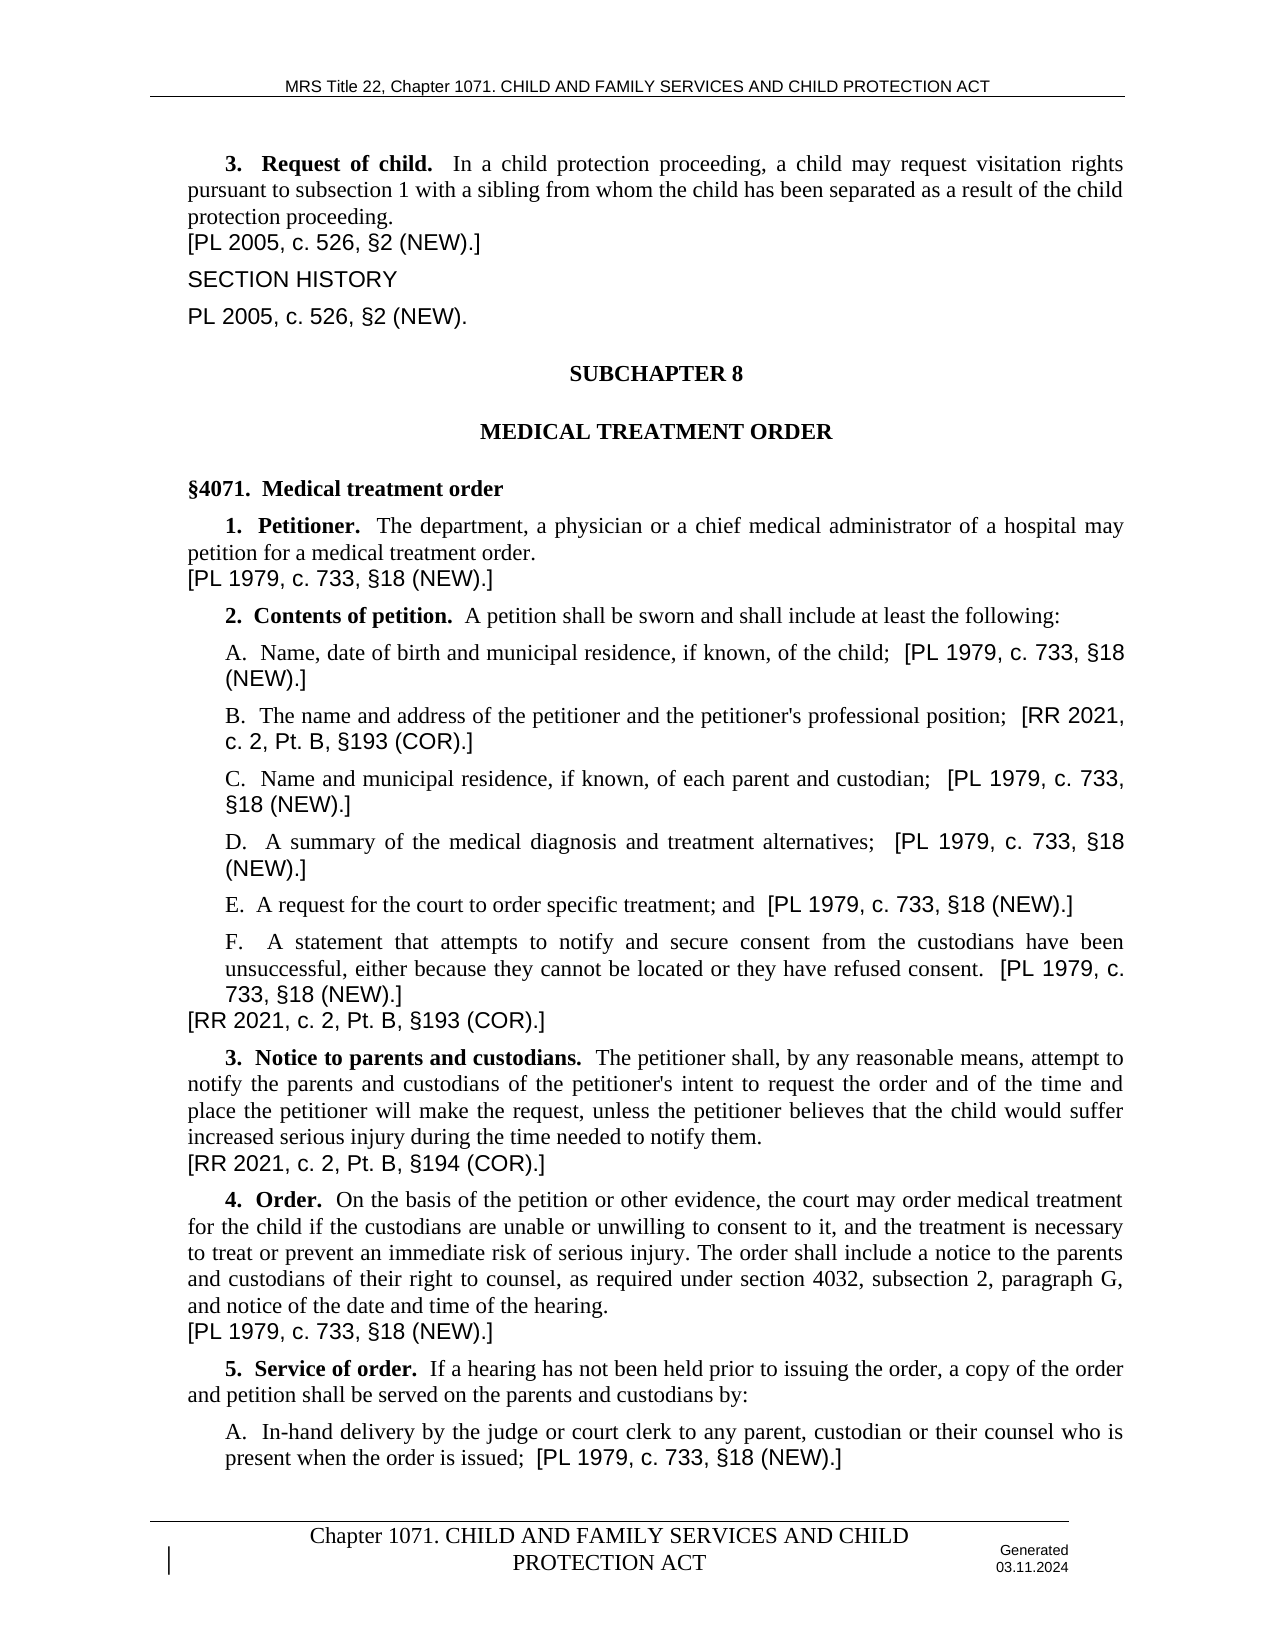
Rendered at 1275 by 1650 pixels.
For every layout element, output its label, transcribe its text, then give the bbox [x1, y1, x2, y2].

text 3. Request of child. In a child protection proceeding, a child may request visitation rights pursuant to subsection 1 with a sibling from whom the child has been separated as a result of the child protection proceeding. [187, 150, 1125, 229]
text C. Name and municipal residence, if known, of each parent and custodian; [PL 1979, c. 733, §18 (NEW).] [225, 765, 1125, 818]
text §4071. Medical treatment order [187, 475, 1125, 502]
text 3. Notice to parents and custodians. The petitioner shall, by any reasonable means, attempt to notify the parents and custodians of the petitioner's intent to request the order and of the time and place the petitioner will make the request, unless the petitioner believes that the child would suffer increased serious injury during the time needed to notify them. [187, 1044, 1125, 1149]
text [RR 2021, c. 2, Pt. B, §193 (COR).] [187, 1007, 1125, 1034]
text 5. Service of order. If a hearing has not been held prior to issuing the order, a copy of the order and petition shall be served on the parents and custodians by: [187, 1355, 1125, 1408]
text SUBCHAPTER 8 [187, 360, 1125, 387]
text PL 2005, c. 526, §2 (NEW). [187, 303, 1125, 329]
text [PL 1979, c. 733, §18 (NEW).] [187, 1318, 1125, 1344]
text MEDICAL TREATMENT ORDER [187, 418, 1125, 444]
text [PL 1979, c. 733, §18 (NEW).] [187, 565, 1125, 591]
text B. The name and address of the petitioner and the petitioner's professional position; [RR 2021, c. 2, Pt. B, §193 (COR).] [225, 702, 1125, 754]
text A. Name, date of birth and municipal residence, if known, of the child; [PL 1979, c. 733, §18 (NEW).] [225, 638, 1125, 691]
text SECTION HISTORY [187, 266, 1125, 292]
text [RR 2021, c. 2, Pt. B, §194 (COR).] [187, 1149, 1125, 1176]
text D. A summary of the medical diagnosis and treatment alternatives; [PL 1979, c. 733, §18 (NEW).] [225, 828, 1125, 881]
text 1. Petitioner. The department, a physician or a chief medical administrator of a hospital may petition for a medical treatment order. [187, 512, 1125, 565]
text A. In-hand delivery by the judge or court clerk to any parent, custodian or their counsel who is present when the order is issued; [PL 1979, c. 733, §18 (NEW).] [225, 1418, 1125, 1471]
text E. A request for the court to order specific treatment; and [PL 1979, c. 733, §18 (NEW).] [225, 891, 1125, 918]
text 4. Order. On the basis of the petition or other evidence, the court may order medical treatment for the child if the custodians are unable or unwilling to consent to it, and the treatment is necessary to treat or prevent an immediate risk of serious injury. The order shall include a notice to the parents and custodians of their right to counsel, as required under section 4032, subsection 2, paragraph G, and notice of the date and time of the hearing. [187, 1186, 1125, 1318]
text [PL 2005, c. 526, §2 (NEW).] [187, 229, 1125, 255]
text 2. Contents of petition. A petition shall be sworn and shall include at least the following: [187, 602, 1125, 628]
text F. A statement that attempts to notify and secure consent from the custodians have been unsuccessful, either because they cannot be located or they have refused consent. [PL 1979, c. 733, §18 (NEW).] [225, 928, 1125, 1007]
